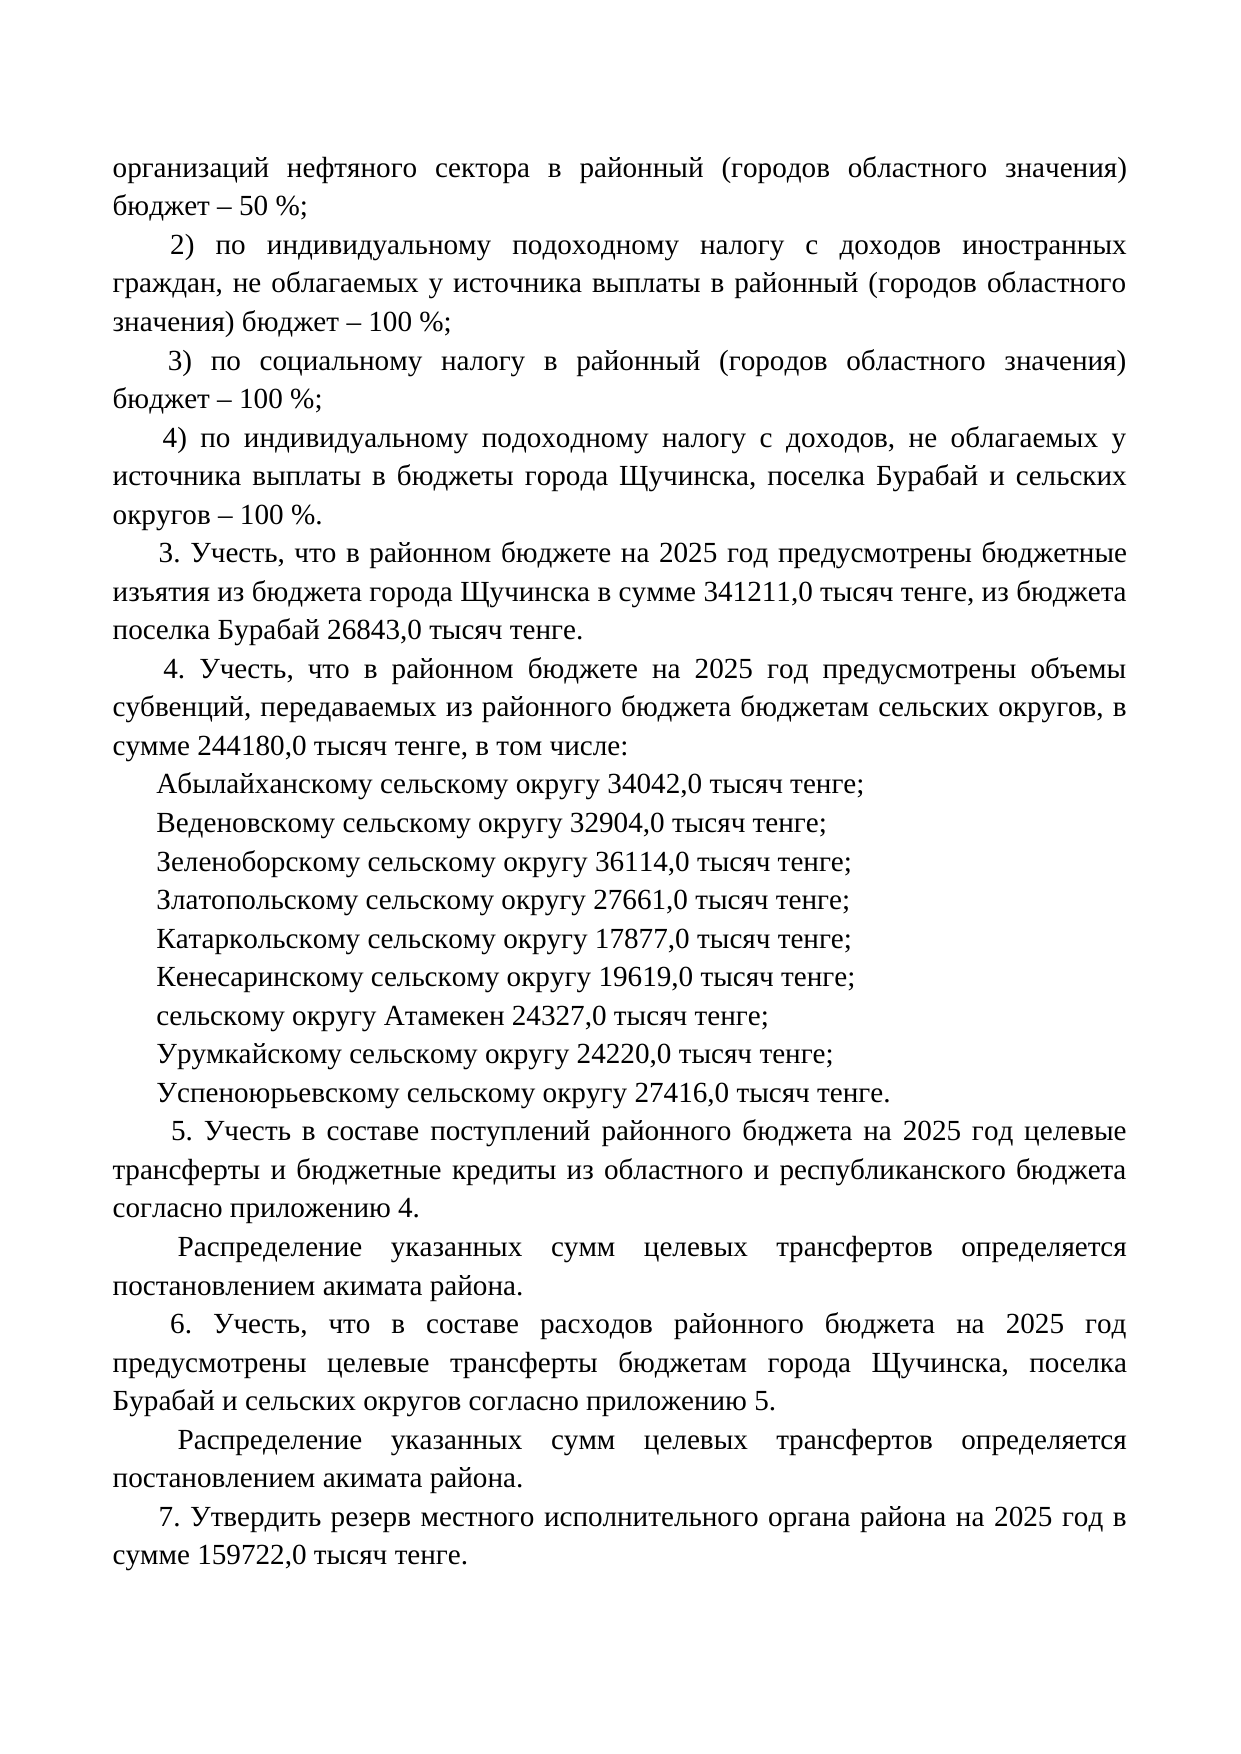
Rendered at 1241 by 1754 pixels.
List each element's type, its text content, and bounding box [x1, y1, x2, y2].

text 4. Учесть, что в районном бюджете на 2025 год предусмотрены объемы субвенций, передаваемых из районного бюджета бюджетам сельских округов, в сумме 244180,0 тысяч тенге, в том числе: [112, 651, 1128, 762]
text 3. Учесть, что в районном бюджете на 2025 год предусмотрены бюджетные изъятия из бюджета города Щучинска в сумме 341211,0 тысяч тенге, из бюджета поселка Бурабай 26843,0 тысяч тенге. [112, 535, 1128, 646]
text 3) по социальному налогу в районный (городов областного значения) бюджет – 100 %; [112, 343, 1128, 415]
text 5. Учесть в составе поступлений районного бюджета на 2025 год целевые трансферты и бюджетные кредиты из областного и республиканского бюджета согласно приложению 4. [112, 1113, 1128, 1224]
text Веденовскому сельскому округу 32904,0 тысяч тенге; [112, 805, 1128, 839]
text Кенесаринскому сельскому округу 19619,0 тысяч тенге; [112, 959, 1128, 993]
text 7. Утвердить резерв местного исполнительного органа района на 2025 год в сумме 159722,0 тысяч тенге. [112, 1499, 1128, 1571]
text 2) по индивидуальному подоходному налогу с доходов иностранных граждан, не облагаемых у источника выплаты в районный (городов областного значения) бюджет – 100 %; [112, 227, 1128, 338]
text Зеленоборскому сельскому округу 36114,0 тысяч тенге; [112, 844, 1128, 877]
text Урумкайскому сельскому округу 24220,0 тысяч тенге; [112, 1036, 1128, 1070]
text Катаркольскому сельскому округу 17877,0 тысяч тенге; [112, 921, 1128, 954]
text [112, 150, 1128, 222]
text Абылайханскому сельскому округу 34042,0 тысяч тенге; [112, 767, 1128, 800]
text Успеноюрьевскому сельскому округу 27416,0 тысяч тенге. [112, 1075, 1128, 1108]
text сельскому округу Атамекен 24327,0 тысяч тенге; [112, 998, 1128, 1031]
text 4) по индивидуальному подоходному налогу с доходов, не облагаемых у источника выплаты в бюджеты города Щучинска, поселка Бурабай и сельских округов – 100 %. [112, 420, 1128, 530]
text Златопольскому сельскому округу 27661,0 тысяч тенге; [112, 882, 1128, 916]
text Распределение указанных сумм целевых трансфертов определяется постановлением акимата района. [112, 1422, 1128, 1494]
text Распределение указанных сумм целевых трансфертов определяется постановлением акимата района. [112, 1229, 1128, 1301]
text 6. Учесть, что в составе расходов районного бюджета на 2025 год предусмотрены целевые трансферты бюджетам города Щучинска, поселка Бурабай и сельских округов согласно приложению 5. [112, 1306, 1128, 1417]
